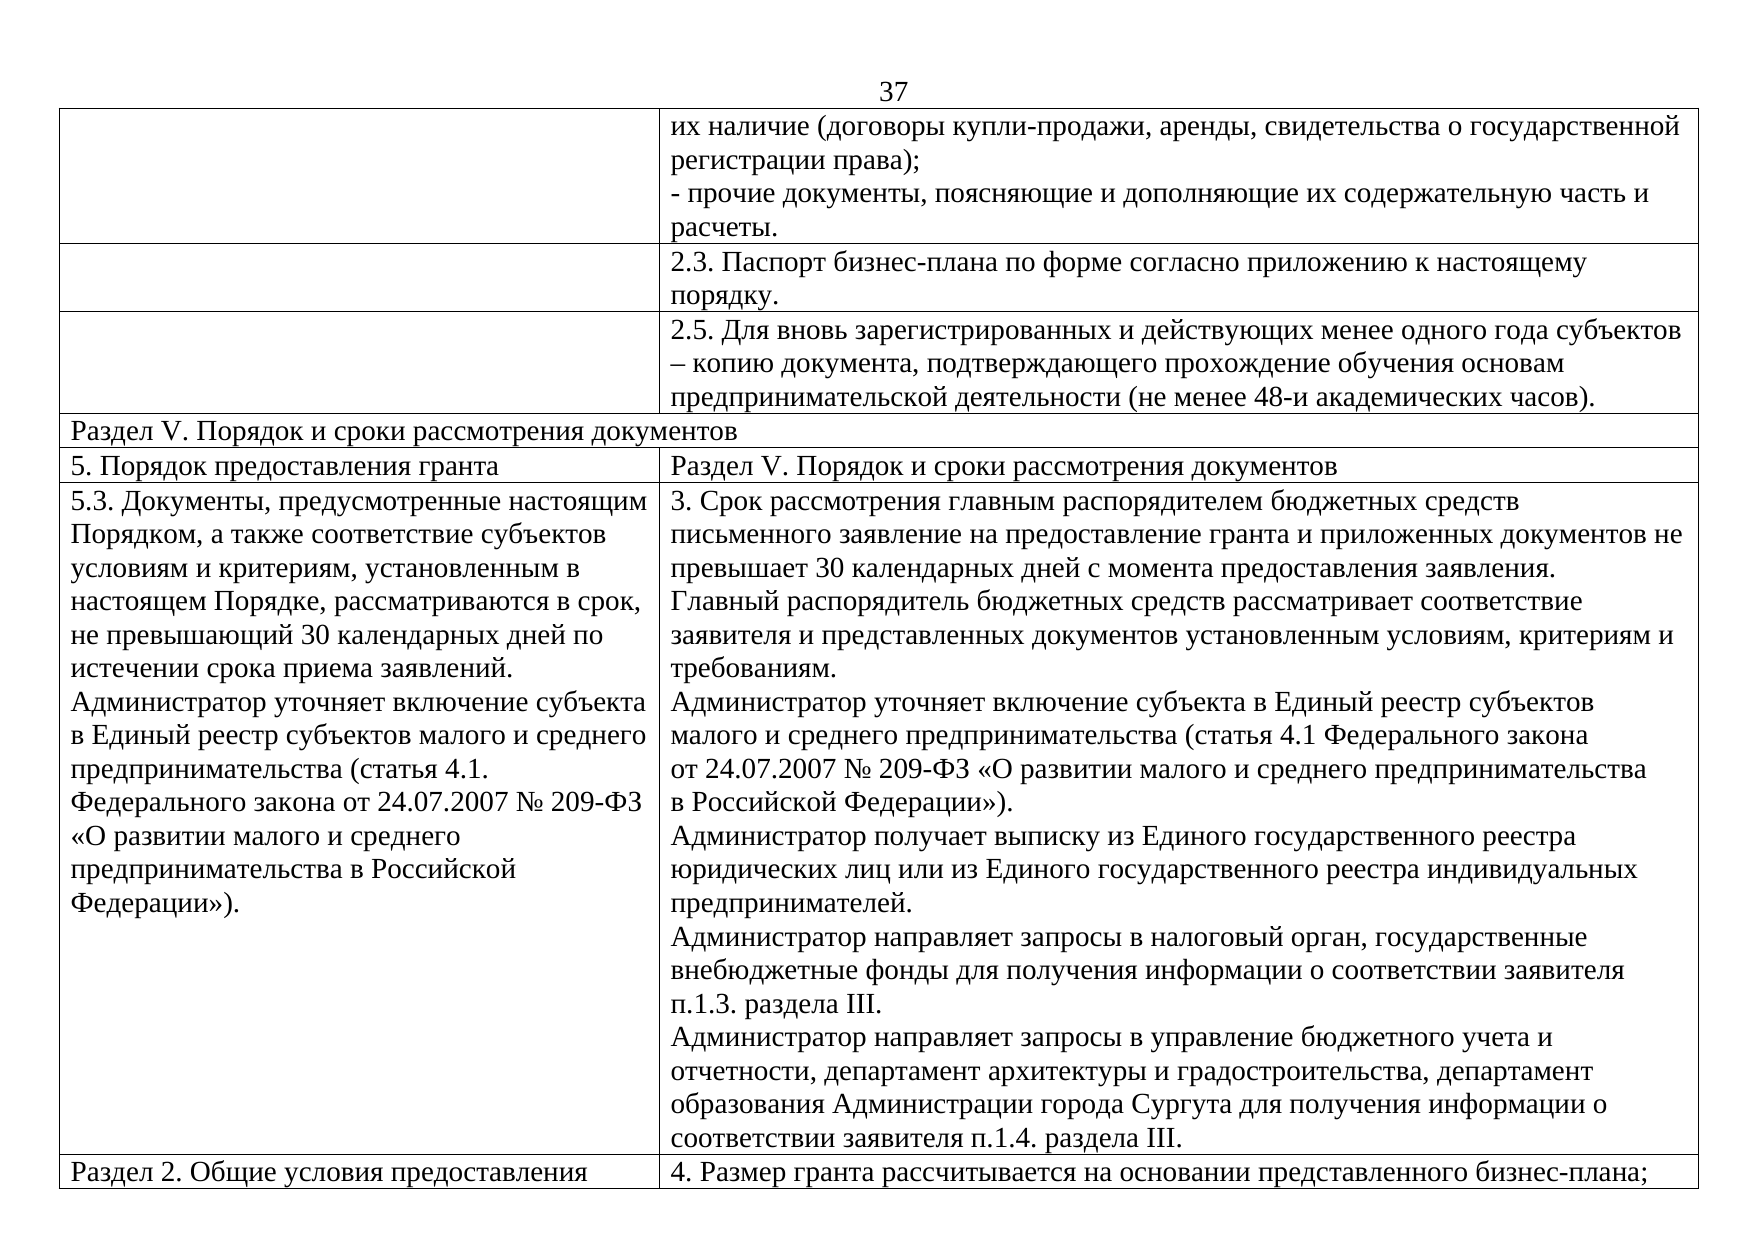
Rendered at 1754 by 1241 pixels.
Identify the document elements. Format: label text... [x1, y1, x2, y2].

table_cell Раздел V. Порядок и сроки рассмотрения документов [660, 448, 1698, 482]
table_cell [60, 312, 659, 412]
table_cell Раздел V. Порядок и сроки рассмотрения документов [60, 414, 1698, 447]
table_cell 5.3. Документы, предусмотренные настоящим Порядком, а также соответствие субъектов условиям и критериям, установленным в настоящем Порядке, рассматриваются в срок, не превышающий 30 календарных дней по истечении срока приема заявлений. Администратор уточняет включение субъекта в Единый реестр субъектов малого и среднего предпринимательства (статья 4.1. Федерального закона от 24.07.2007 № 209-ФЗ «О развитии малого и среднего предпринимательства в Российской Федерации»). [60, 483, 659, 1153]
table_cell 5. Порядок предоставления гранта [60, 448, 659, 482]
table_cell 3. Срок рассмотрения главным распорядителем бюджетных средств письменного заявление на предоставление гранта и приложенных документов не превышает 30 календарных дней с момента предоставления заявления. Главный распорядитель бюджетных средств рассматривает соответствие заявителя и представленных документов установленным условиям, критериям и требованиям. Администратор уточняет включение субъекта в Единый реестр субъектов малого и среднего предпринимательства (статья 4.1 Федерального закона от 24.07.2007 № 209-ФЗ «О развитии малого и среднего предпринимательства в Российской Федерации»). Администратор получает выписку из Единого государственного реестра юридических лиц или из Единого государственного реестра индивидуальных предпринимателей. Администратор направляет запросы в налоговый орган, государственные внебюджетные фонды для получения информации о соответствии заявителя п.1.3. раздела III. Администратор направляет запросы в управление бюджетного учета и отчетности, департамент архитектуры и градостроительства, департамент образования Администрации города Сургута для получения информации о соответствии заявителя п.1.4. раздела III. [660, 483, 1698, 1153]
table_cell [660, 109, 1698, 243]
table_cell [60, 1155, 659, 1188]
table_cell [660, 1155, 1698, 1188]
table_cell 2.3. Паспорт бизнес-плана по форме согласно приложению к настоящему порядку. [660, 244, 1698, 311]
table_cell [60, 244, 659, 311]
table_cell [60, 109, 659, 243]
table_cell 2.5. Для вновь зарегистрированных и действующих менее одного года субъектов – копию документа, подтверждающего прохождение обучения основам предпринимательской деятельности (не менее 48-и академических часов). [660, 312, 1698, 412]
